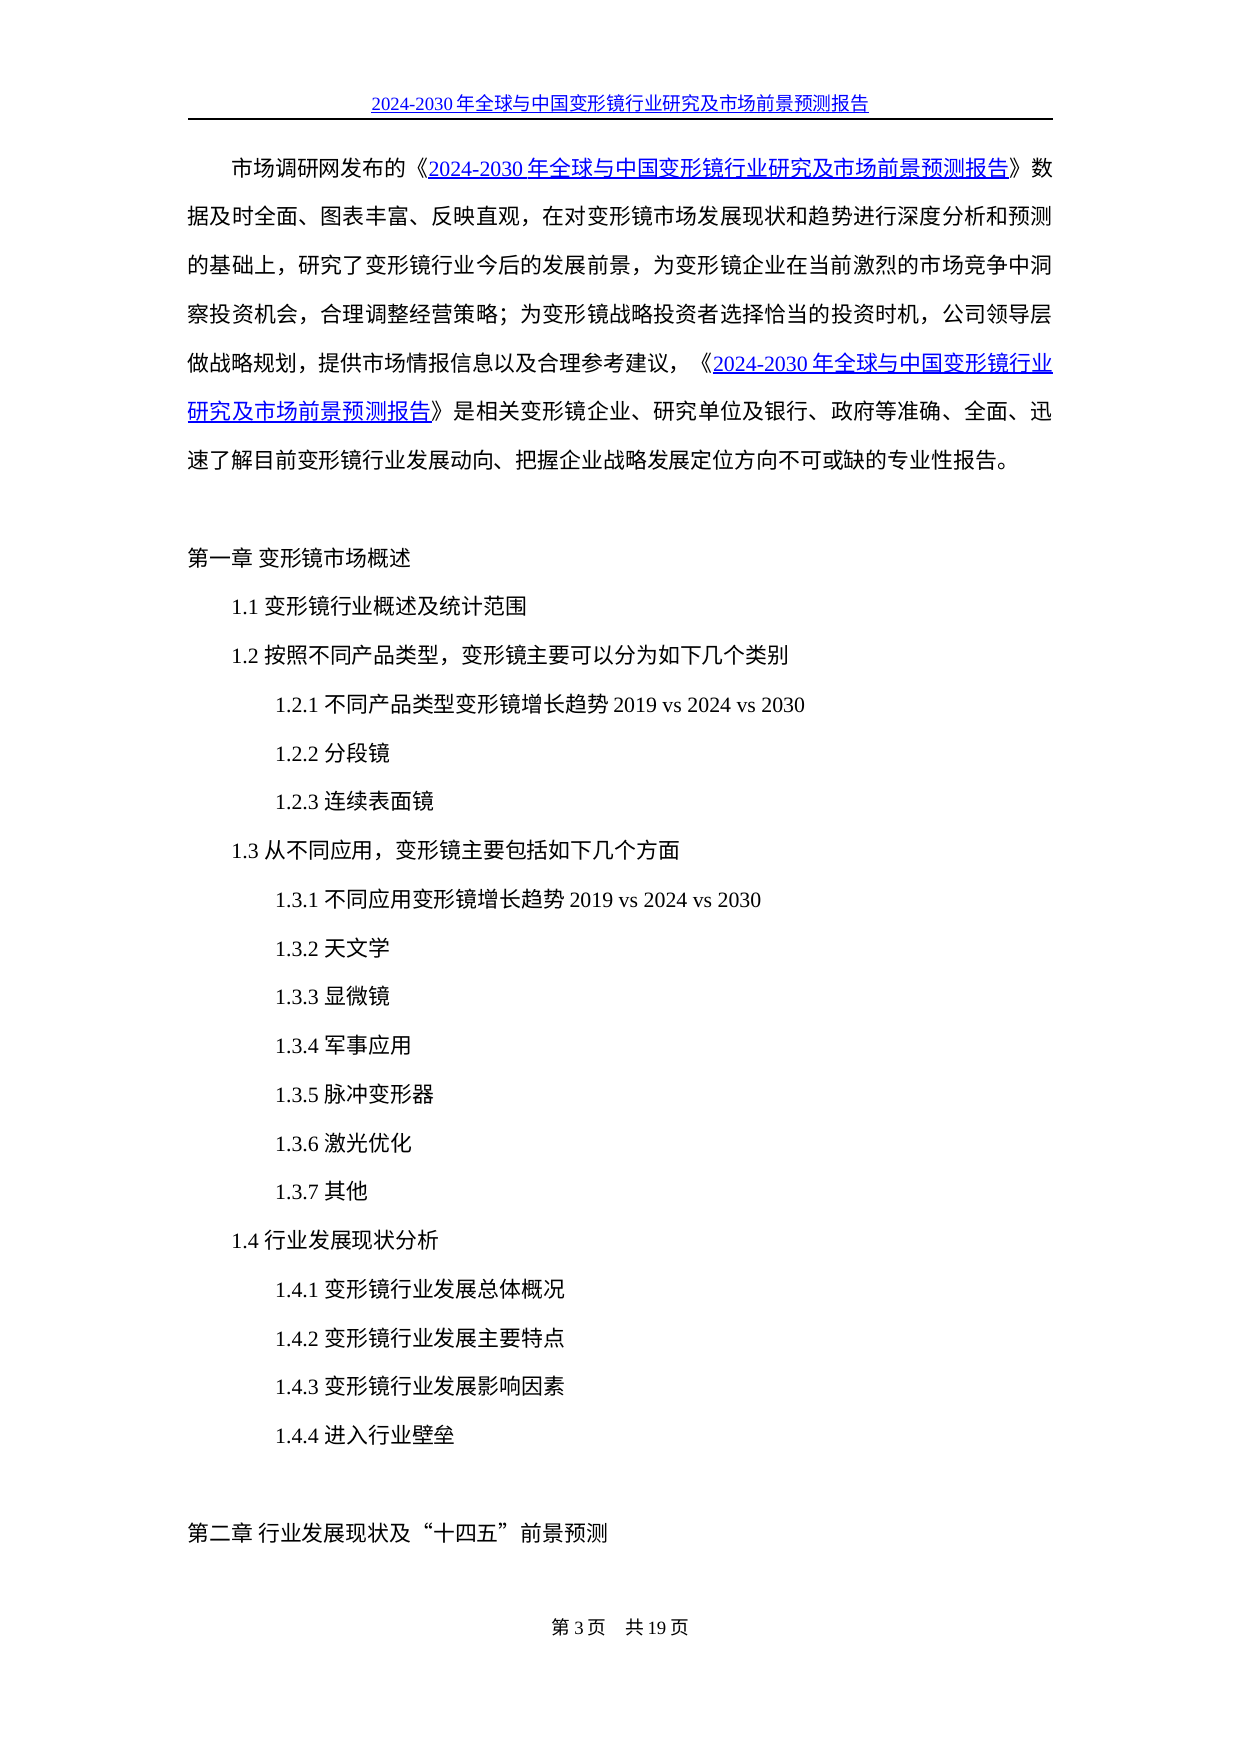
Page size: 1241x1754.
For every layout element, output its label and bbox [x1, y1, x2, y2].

text [187, 150, 1053, 1548]
